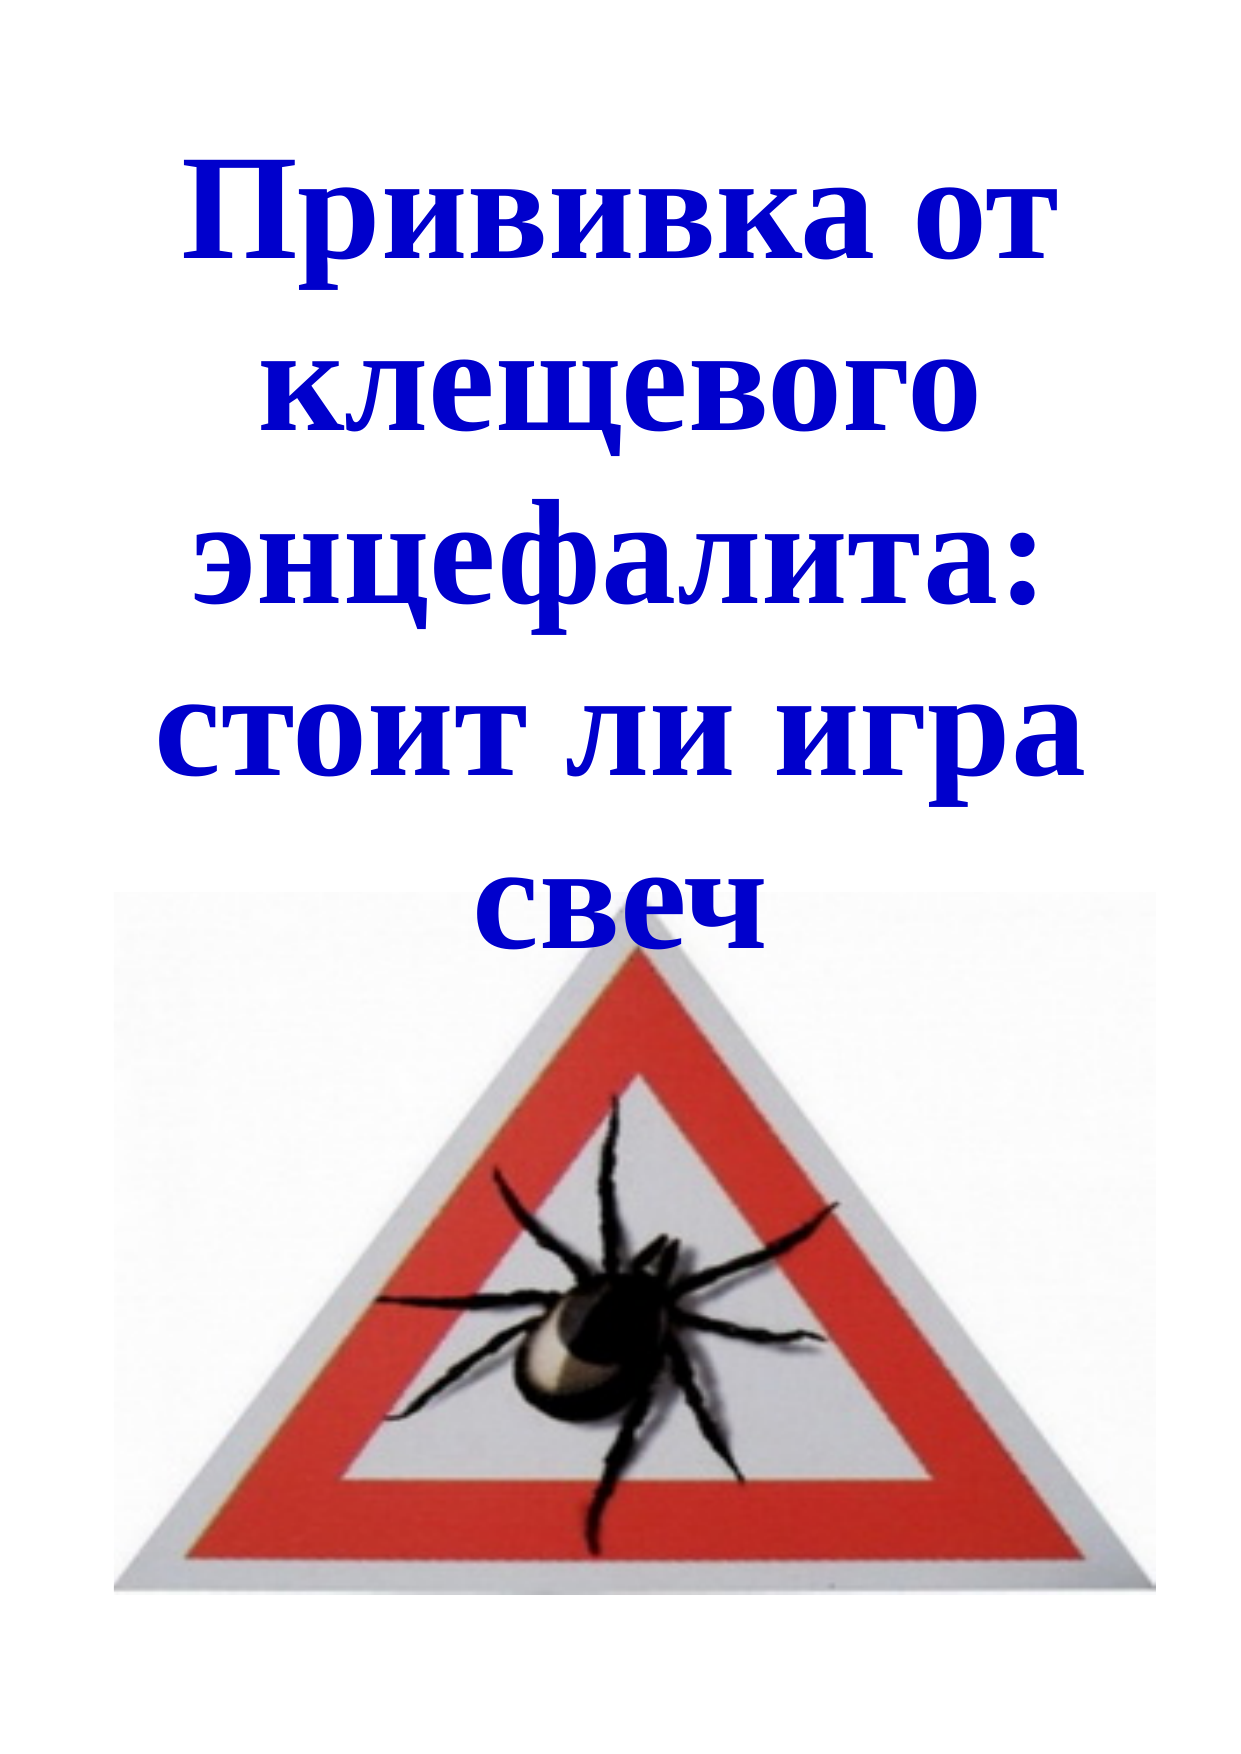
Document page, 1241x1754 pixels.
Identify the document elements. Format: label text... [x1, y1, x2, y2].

text Прививка от клещевого энцефалита: [74, 118, 1167, 636]
picture [113, 981, 1156, 1595]
text стоит ли игра свеч [74, 636, 1167, 981]
